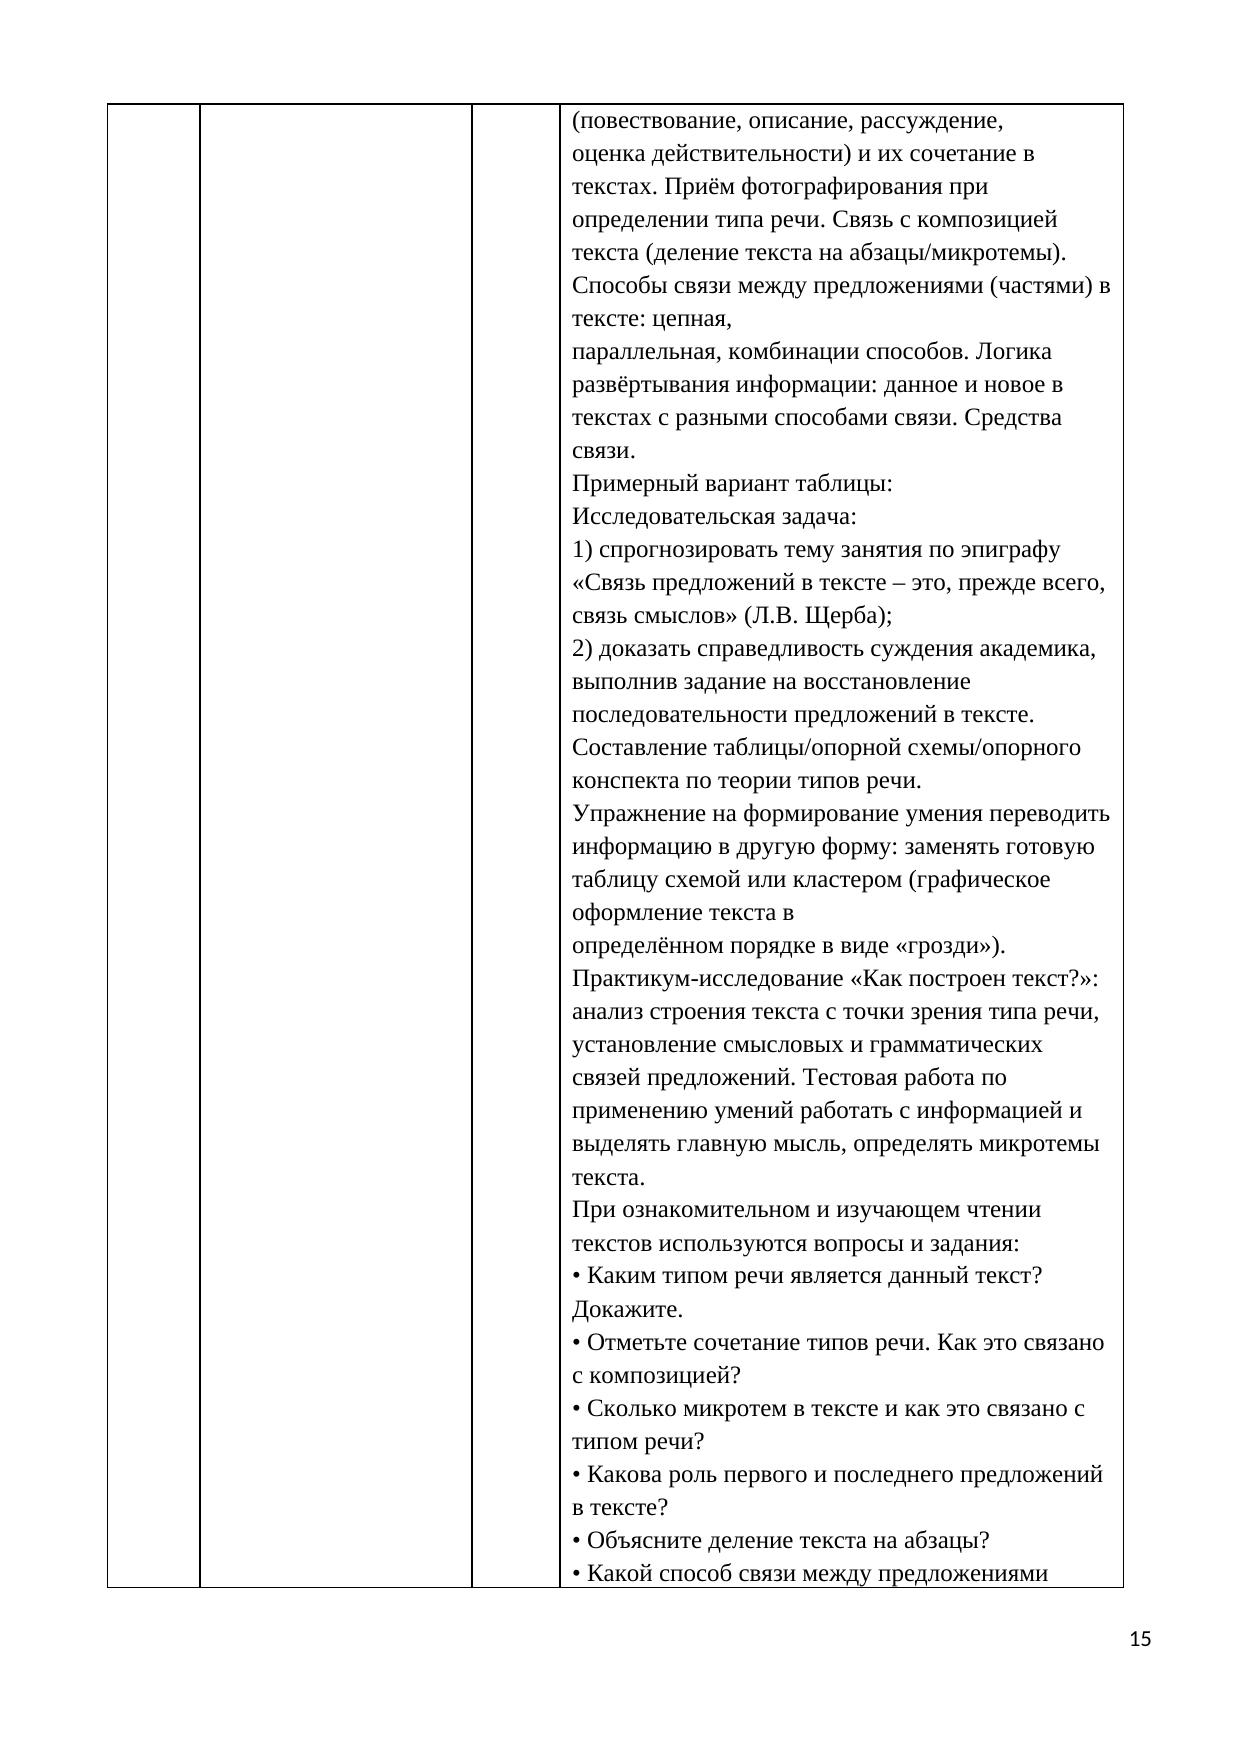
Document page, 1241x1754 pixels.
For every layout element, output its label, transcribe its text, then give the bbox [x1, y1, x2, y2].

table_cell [201, 105, 471, 1587]
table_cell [561, 105, 1123, 1587]
table_cell 4 [108, 105, 199, 1587]
table_cell 3 [473, 105, 559, 1587]
